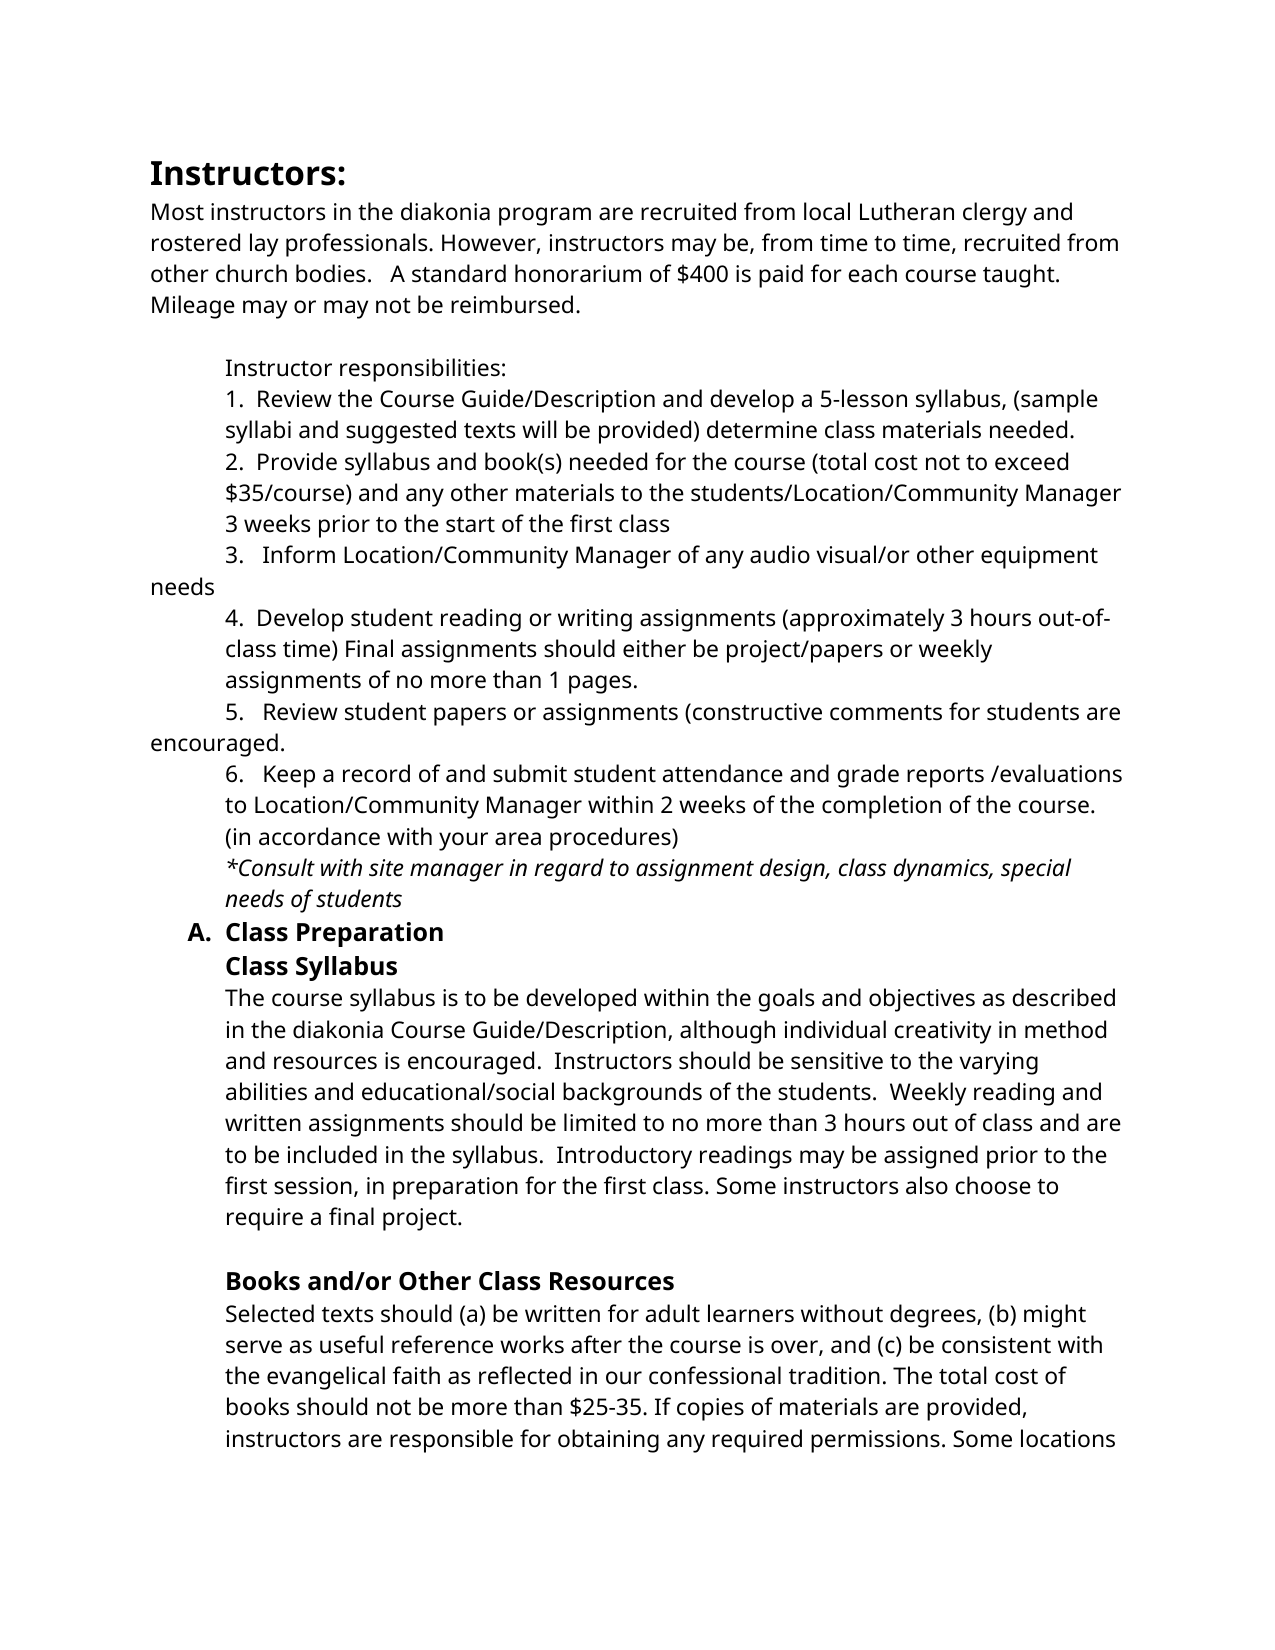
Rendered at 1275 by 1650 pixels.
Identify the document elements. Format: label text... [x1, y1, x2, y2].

text 5. Review student papers or assignments (constructive comments for students are encouraged. [150, 695, 1125, 758]
text 6. Keep a record of and submit student attendance and grade reports /evaluations to Location/Community Manager within 2 weeks of the completion of the course. (in accordance with your area procedures) [225, 758, 1125, 852]
text *Consult with site manager in regard to assignment design, class dynamics, special needs of students [225, 852, 1125, 914]
text Books and/or Other Class Resources [150, 1263, 1125, 1298]
text The course syllabus is to be developed within the goals and objectives as described in the diakonia Course Guide/Description, although individual creativity in method and resources is encouraged. Instructors should be sensitive to the varying abilities and educational/social backgrounds of the students. Weekly reading and written assignments should be limited to no more than 3 hours out of class and are to be included in the syllabus. Introductory readings may be assigned prior to the first session, in preparation for the first class. Some instructors also choose to require a final project. [225, 982, 1125, 1232]
text 4. Develop student reading or writing assignments (approximately 3 hours out-of-class time) Final assignments should either be project/papers or weekly assignments of no more than 1 pages. [225, 602, 1125, 695]
text Most instructors in the diakonia program are recruited from local Lutheran clergy and rostered lay professionals. However, instructors may be, from time to time, recruited from other church bodies. A standard honorarium of $400 is paid for each course taught. Mileage may or may not be reimbursed. [150, 195, 1125, 320]
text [225, 1298, 1125, 1454]
text 1. Review the Course Guide/Description and develop a 5-lesson syllabus, (sample syllabi and suggested texts will be provided) determine class materials needed. [225, 383, 1125, 445]
list Class Preparation [187, 914, 1125, 948]
text 2. Provide syllabus and book(s) needed for the course (total cost not to exceed $35/course) and any other materials to the students/Location/Community Manager 3 weeks prior to the start of the first class [225, 445, 1125, 539]
text Class Syllabus [150, 948, 1125, 982]
text Instructors: [150, 150, 1125, 195]
text Instructor responsibilities: [150, 352, 1125, 383]
text 3. Inform Location/Community Manager of any audio visual/or other equipment needs [150, 539, 1125, 602]
